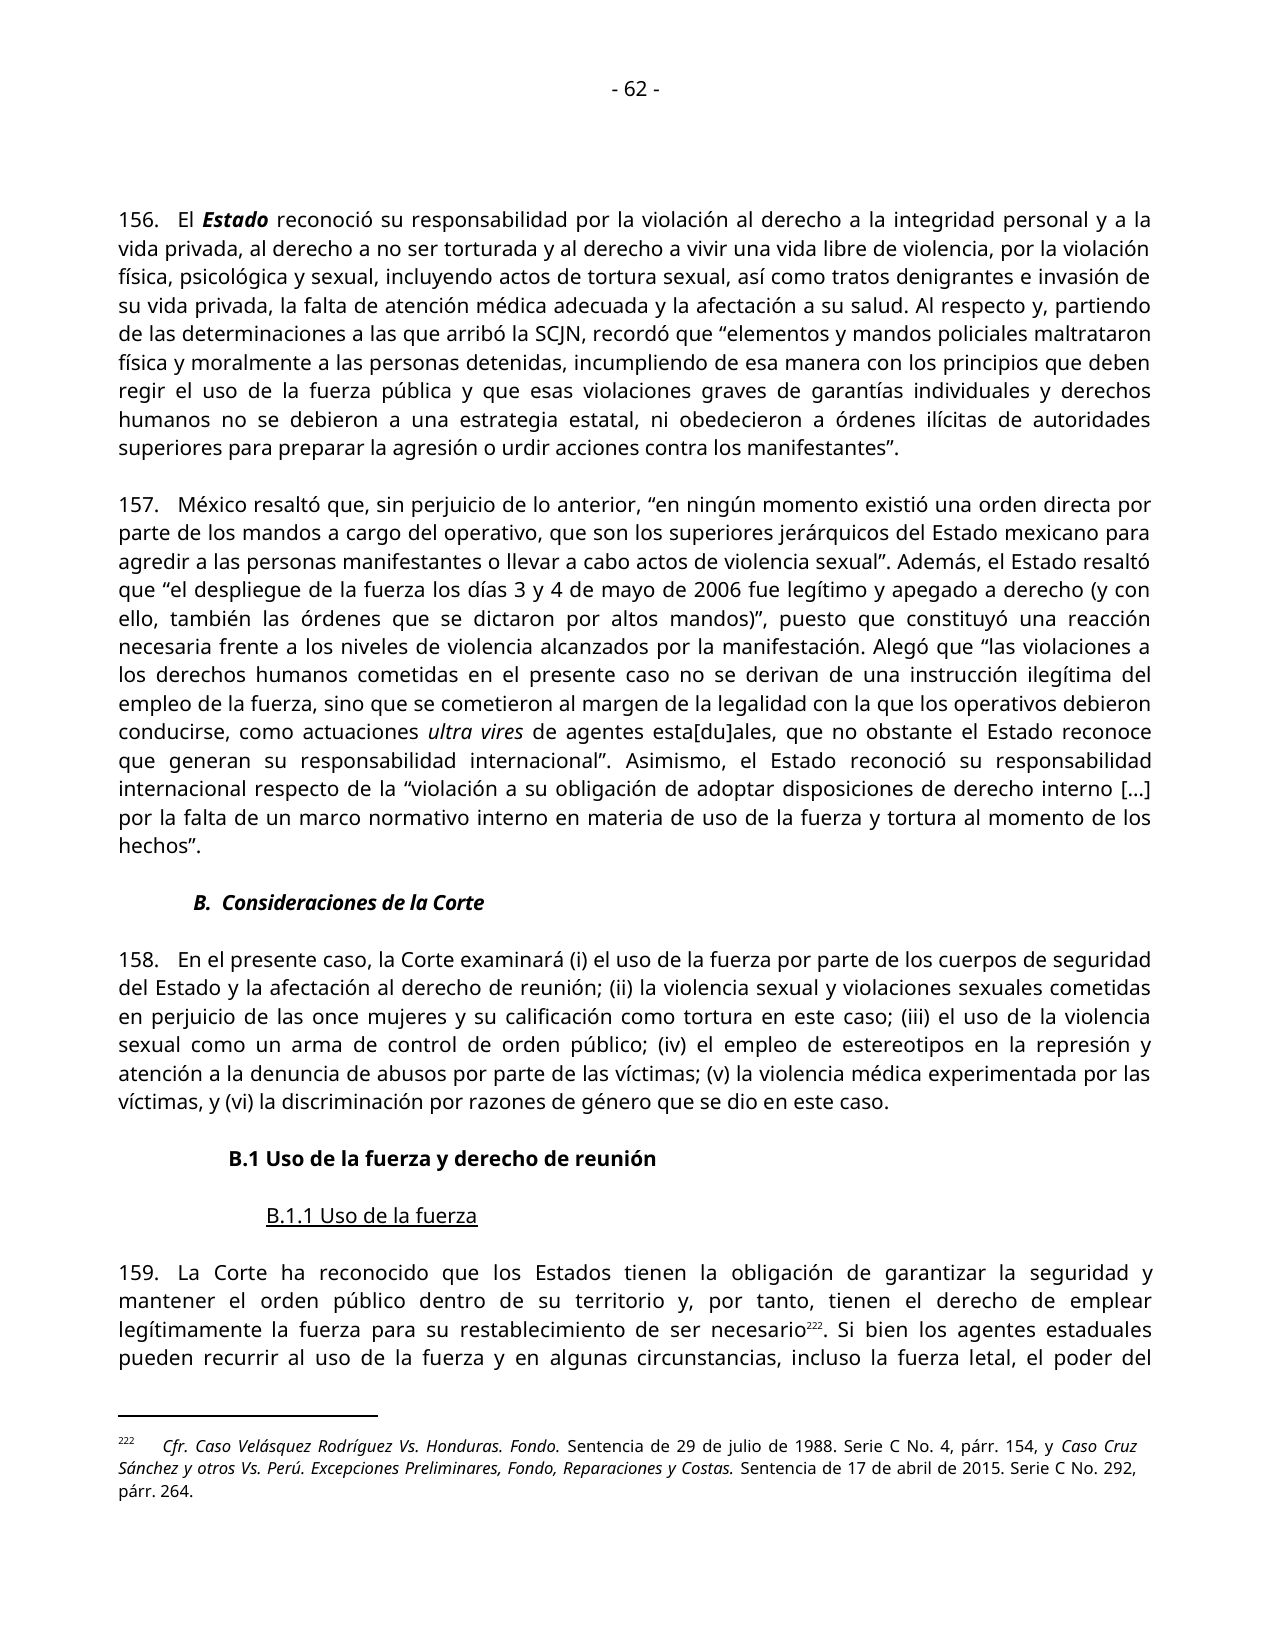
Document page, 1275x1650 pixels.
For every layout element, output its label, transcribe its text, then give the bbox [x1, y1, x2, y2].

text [118, 1258, 1153, 1372]
text México resaltó que, sin perjuicio de lo anterior, “en ningún momento existió una orden directa por parte de los mandos a cargo del operativo, que son los superiores jerárquicos del Estado mexicano para agredir a las personas manifestantes o llevar a cabo actos de violencia sexual”. Además, el Estado resaltó que “el despliegue de la fuerza los días 3 y 4 de mayo de 2006 fue legítimo y apegado a derecho (y con ello, también las órdenes que se dictaron por altos mandos)”, puesto que constituyó una reacción necesaria frente a los niveles de violencia alcanzados por la manifestación. Alegó que “las violaciones a los derechos humanos cometidas en el presente caso no se derivan de una instrucción ilegítima del empleo de la fuerza, sino que se cometieron al margen de la legalidad con la que los operativos debieron conducirse, como actuaciones ultra vires de agentes esta[du]ales, que no obstante el Estado reconoce que generan su responsabilidad internacional”. Asimismo, el Estado reconoció su responsabilidad internacional respecto de la “violación a su obligación de adoptar disposiciones de derecho interno […] por la falta de un marco normativo interno en materia de uso de la fuerza y tortura al momento de los hechos”. [118, 490, 1153, 860]
text El Estado reconoció su responsabilidad por la violación al derecho a la integridad personal y a la vida privada, al derecho a no ser torturada y al derecho a vivir una vida libre de violencia, por la violación física, psicológica y sexual, incluyendo actos de tortura sexual, así como tratos denigrantes e invasión de su vida privada, la falta de atención médica adecuada y la afectación a su salud. Al respecto y, partiendo de las determinaciones a las que arribó la SCJN, recordó que “elementos y mandos policiales maltrataron física y moralmente a las personas detenidas, incumpliendo de esa manera con los principios que deben regir el uso de la fuerza pública y que esas violaciones graves de garantías individuales y derechos humanos no se debieron a una estrategia estatal, ni obedecieron a órdenes ilícitas de autoridades superiores para preparar la agresión o urdir acciones contra los manifestantes”. [118, 206, 1153, 462]
subtitle Consideraciones de la Corte [193, 888, 1153, 917]
subtitle B.1 Uso de la fuerza y derecho de reunión [228, 1144, 1153, 1172]
subtitle B.1.1 Uso de la fuerza [266, 1201, 1153, 1229]
text En el presente caso, la Corte examinará (i) el uso de la fuerza por parte de los cuerpos de seguridad del Estado y la afectación al derecho de reunión; (ii) la violencia sexual y violaciones sexuales cometidas en perjuicio de las once mujeres y su calificación como tortura en este caso; (iii) el uso de la violencia sexual como un arma de control de orden público; (iv) el empleo de estereotipos en la represión y atención a la denuncia de abusos por parte de las víctimas; (v) la violencia médica experimentada por las víctimas, y (vi) la discriminación por razones de género que se dio en este caso. [118, 945, 1153, 1116]
